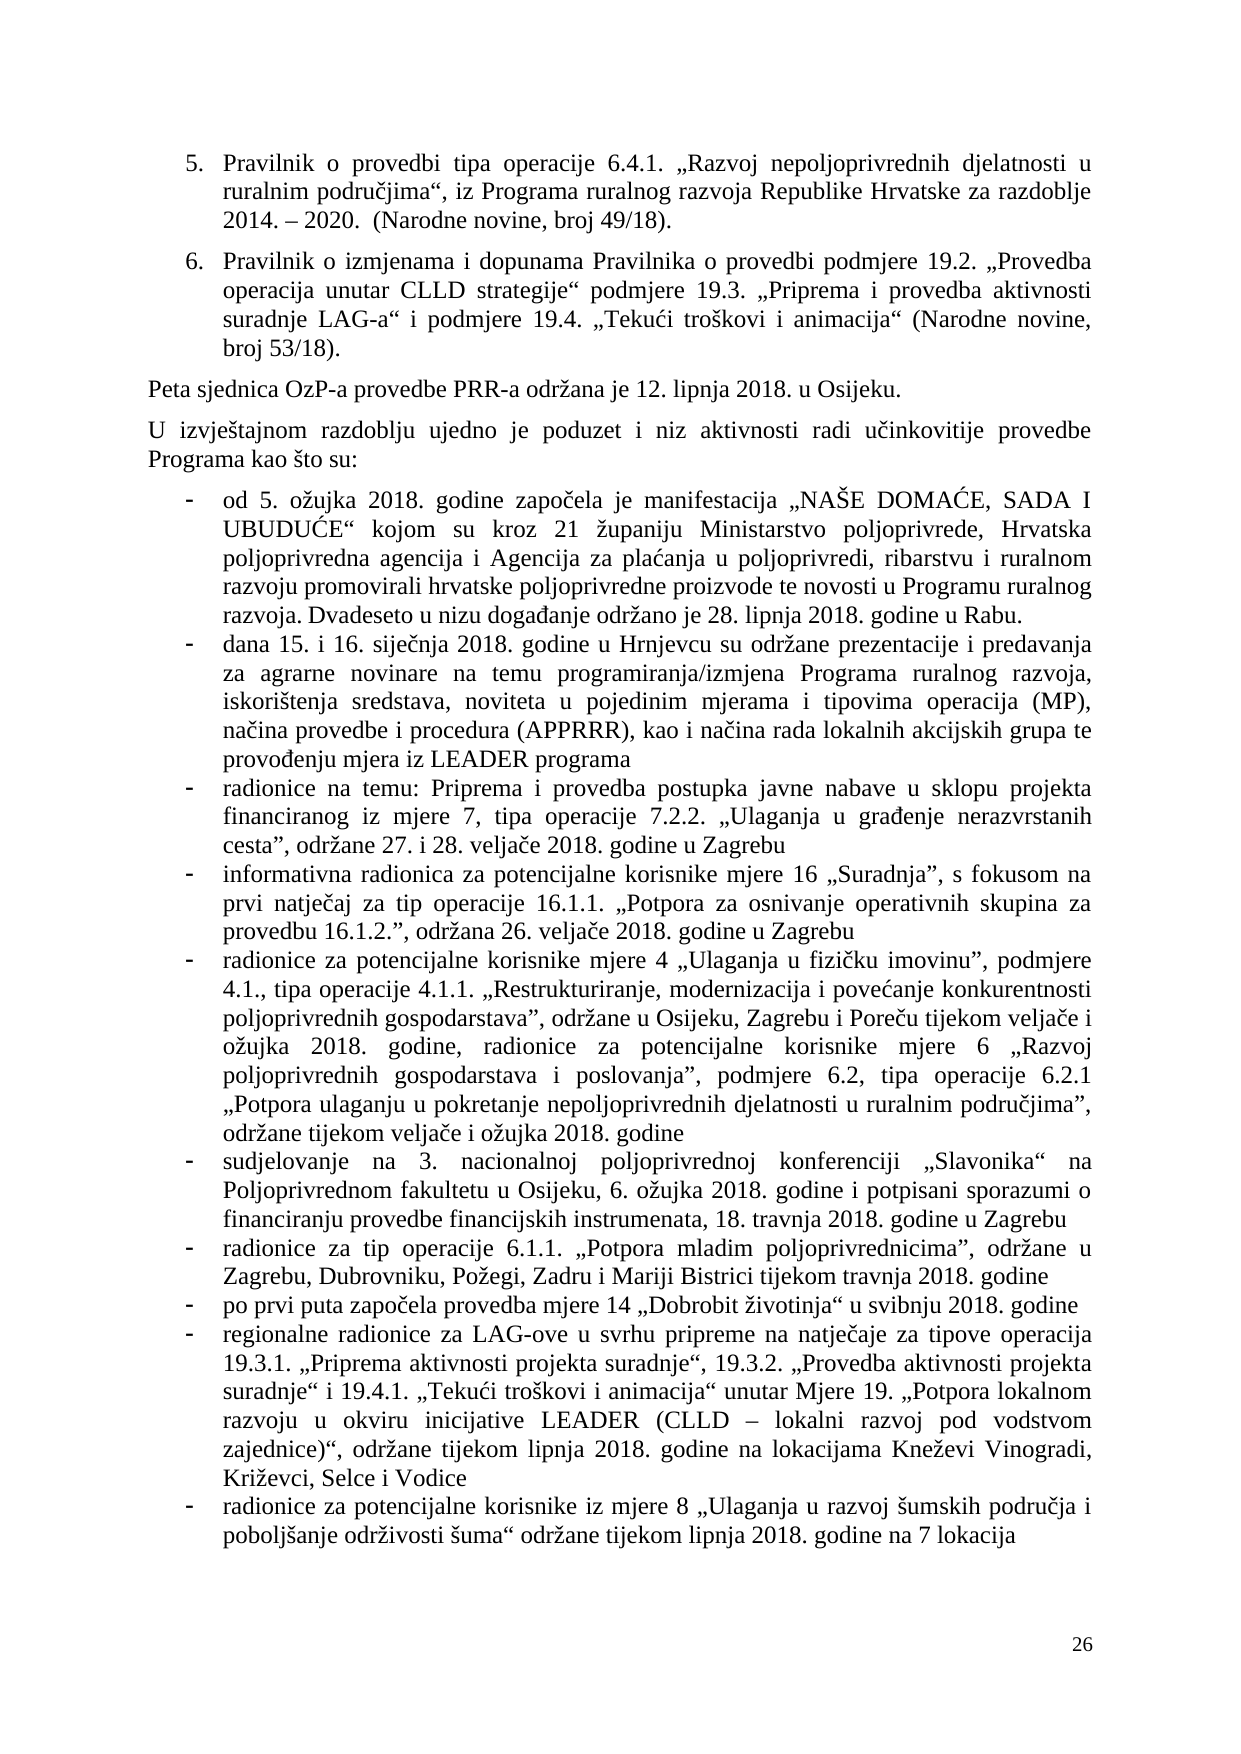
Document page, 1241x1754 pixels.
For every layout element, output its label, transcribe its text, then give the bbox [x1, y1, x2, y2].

list regionalne radionice za LAG-ove u svrhu pripreme na natječaje za tipove operacija 19.3.1. „Priprema aktivnosti projekta suradnje“, 19.3.2. „Provedba aktivnosti projekta suradnje“ i 19.4.1. „Tekući troškovi i animacija“ unutar Mjere 19. „Potpora lokalnom razvoju u okviru inicijative LEADER (CLLD – lokalni razvoj pod vodstvom zajednice)“, održane tijekom lipnja 2018. godine na lokacijama Kneževi Vinogradi, Križevci, Selce i Vodice [185, 1319, 1093, 1491]
list radionice za potencijalne korisnike mjere 4 „Ulaganja u fizičku imovinu”, podmjere 4.1., tipa operacije 4.1.1. „Restrukturiranje, modernizacija i povećanje konkurentnosti poljoprivrednih gospodarstava”, održane u Osijeku, Zagrebu i Poreču tijekom veljače i ožujka 2018. godine, radionice za potencijalne korisnike mjere 6 „Razvoj poljoprivrednih gospodarstava i poslovanja”, podmjere 6.2, tipa operacije 6.2.1 „Potpora ulaganju u pokretanje nepoljoprivrednih djelatnosti u ruralnim područjima”, održane tijekom veljače i ožujka 2018. godine [185, 945, 1093, 1146]
list od 5. ožujka 2018. godine započela je manifestacija „NAŠE DOMAĆE, SADA I UBUDUĆE“ kojom su kroz 21 županiju Ministarstvo poljoprivrede, Hrvatska poljoprivredna agencija i Agencija za plaćanja u poljoprivredi, ribarstvu i ruralnom razvoju promovirali hrvatske poljoprivredne proizvode te novosti u Programu ruralnog razvoja. Dvadeseto u nizu događanje održano je 28. lipnja 2018. godine u Rabu. [185, 485, 1093, 629]
list sudjelovanje na 3. nacionalnoj poljoprivrednoj konferenciji „Slavonika“ na Poljoprivrednom fakultetu u Osijeku, 6. ožujka 2018. godine i potpisani sporazumi o financiranju provedbe financijskih instrumenata, 18. travnja 2018. godine u Zagrebu [185, 1146, 1093, 1233]
list radionice za potencijalne korisnike iz mjere 8 „Ulaganja u razvoj šumskih područja i poboljšanje održivosti šuma“ održane tijekom lipnja 2018. godine na 7 lokacija [185, 1491, 1093, 1549]
list informativna radionica za potencijalne korisnike mjere 16 „Suradnja”, s fokusom na prvi natječaj za tip operacije 16.1.1. „Potpora za osnivanje operativnih skupina za provedbu 16.1.2.”, održana 26. veljače 2018. godine u Zagrebu [185, 859, 1093, 945]
list Pravilnik o provedbi tipa operacije 6.4.1. „Razvoj nepoljoprivrednih djelatnosti u ruralnim područjima“, iz Programa ruralnog razvoja Republike Hrvatske za razdoblje 2014. – 2020. (Narodne novine, broj 49/18). [185, 148, 1093, 234]
list dana 15. i 16. siječnja 2018. godine u Hrnjevcu su održane prezentacije i predavanja za agrarne novinare na temu programiranja/izmjena Programa ruralnog razvoja, iskorištenja sredstava, noviteta u pojedinim mjerama i tipovima operacija (MP), načina provedbe i procedura (APPRRR), kao i načina rada lokalnih akcijskih grupa te provođenju mjera iz LEADER programa [185, 629, 1093, 773]
list radionice na temu: Priprema i provedba postupka javne nabave u sklopu projekta financiranog iz mjere 7, tipa operacije 7.2.2. „Ulaganja u građenje nerazvrstanih cesta”, održane 27. i 28. veljače 2018. godine u Zagrebu [185, 773, 1093, 859]
text U izvještajnom razdoblju ujedno je poduzet i niz aktivnosti radi učinkovitije provedbe Programa kao što su: [148, 415, 1093, 473]
list Pravilnik o izmjenama i dopunama Pravilnika o provedbi podmjere 19.2. „Provedba operacija unutar CLLD strategije“ podmjere 19.3. „Priprema i provedba aktivnosti suradnje LAG-a“ i podmjere 19.4. „Tekući troškovi i animacija“ (Narodne novine, broj 53/18). [185, 246, 1093, 361]
list radionice za tip operacije 6.1.1. „Potpora mladim poljoprivrednicima”, održane u Zagrebu, Dubrovniku, Požegi, Zadru i Mariji Bistrici tijekom travnja 2018. godine [185, 1233, 1093, 1290]
list po prvi puta započela provedba mjere 14 „Dobrobit životinja“ u svibnju 2018. godine [185, 1290, 1093, 1319]
text Peta sjednica OzP-a provedbe PRR-a održana je 12. lipnja 2018. u Osijeku. [148, 374, 1093, 403]
